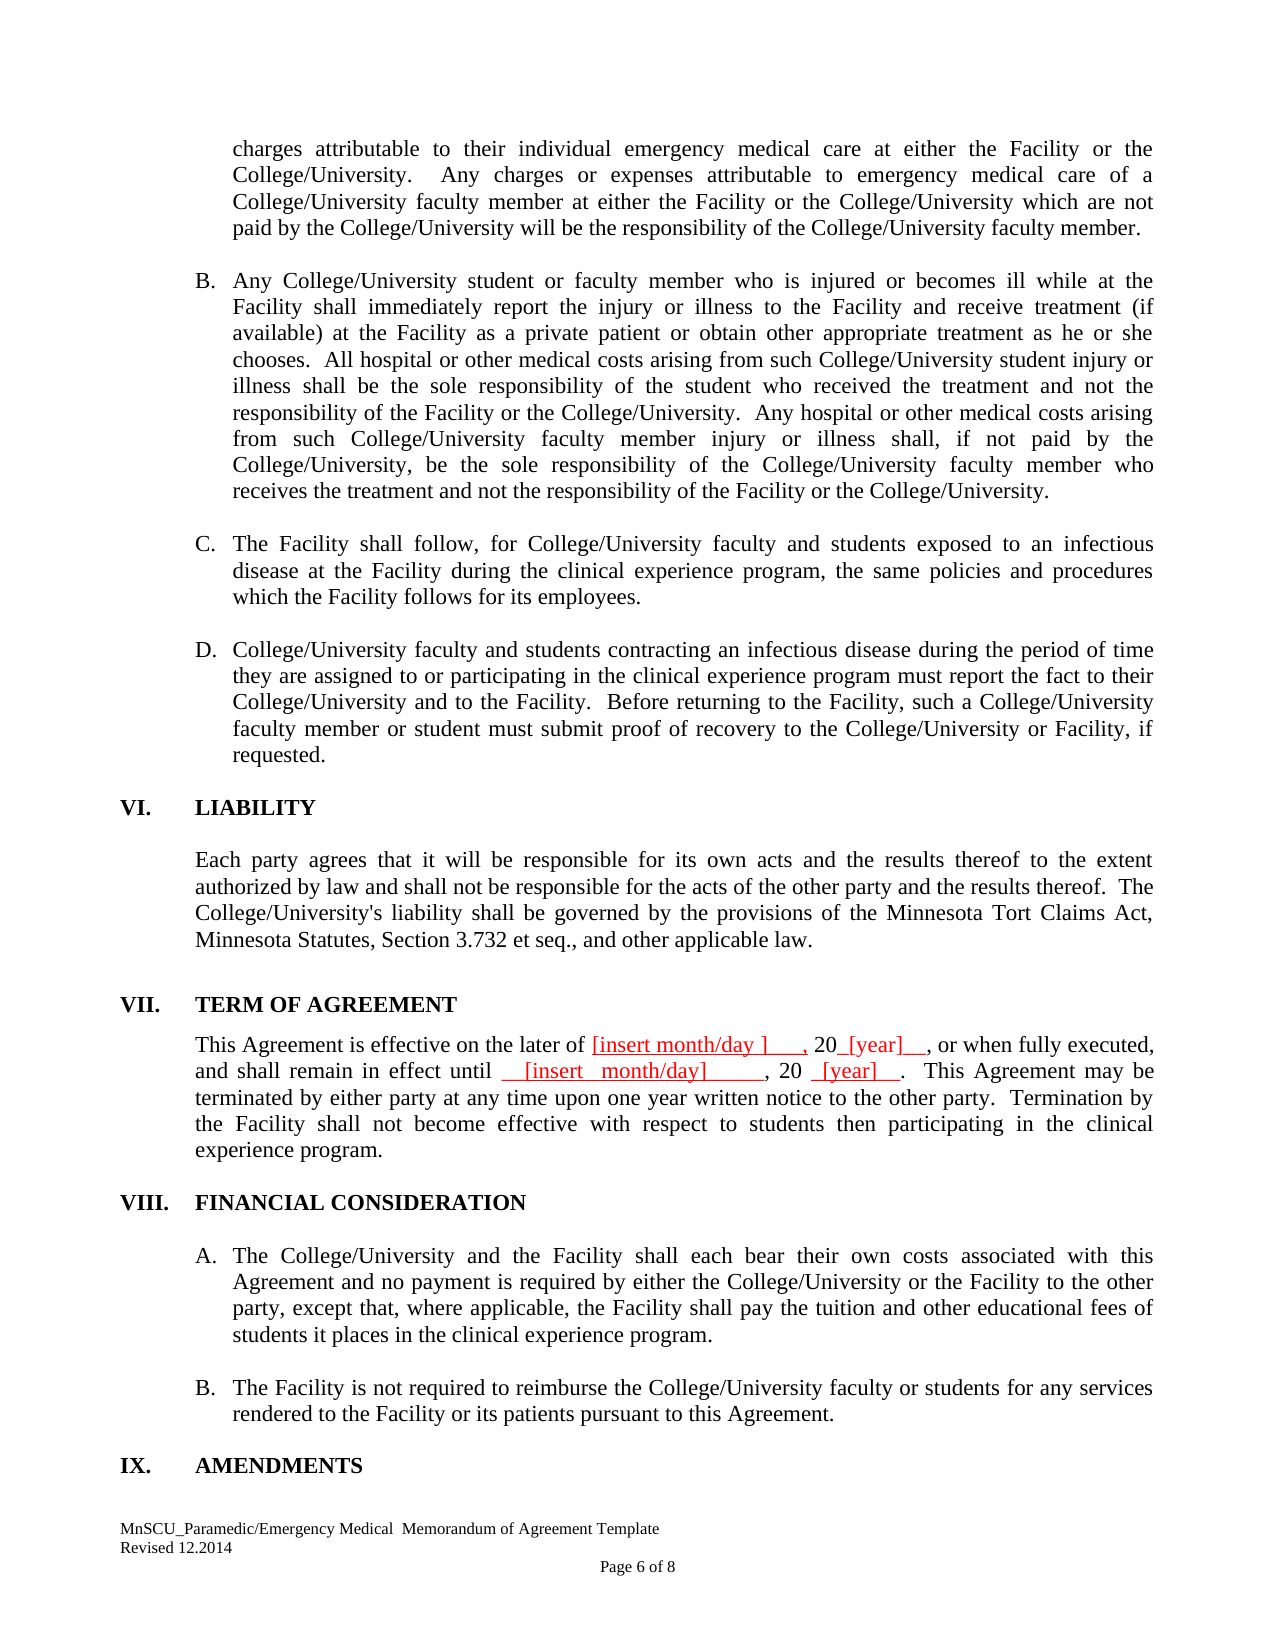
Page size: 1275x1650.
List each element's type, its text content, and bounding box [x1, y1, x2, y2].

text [195, 135, 1155, 240]
text IX. AMENDMENTS [120, 1453, 1155, 1479]
text Each party agrees that it will be responsible for its own acts and the results thereof to the extent authorized by law and shall not be responsible for the acts of the other party and the results thereof. The College/University's liability shall be governed by the provisions of the Minnesota Tort Claims Act, Minnesota Statutes, Section 3.732 et seq., and other applicable law. [195, 847, 1155, 952]
text B. The Facility is not required to reimburse the College/University faculty or students for any services rendered to the Facility or its patients pursuant to this Agreement. [195, 1373, 1155, 1426]
text A. The College/University and the Facility shall each bear their own costs associated with this Agreement and no payment is required by either the College/University or the Facility to the other party, except that, where applicable, the Facility shall pay the tuition and other educational fees of students it places in the clinical experience program. [195, 1242, 1155, 1347]
text VI. LIABILITY [120, 794, 1155, 820]
text VII. TERM OF AGREEMENT [120, 991, 1155, 1018]
text D. College/University faculty and students contracting an infectious disease during the period of time they are assigned to or participating in the clinical experience program must report the fact to their College/University and to the Facility. Before returning to the Facility, such a College/University faculty member or student must submit proof of recovery to the College/University or Facility, if requested. [195, 636, 1155, 767]
text This Agreement is effective on the later of [insert month/day ]___, 20_[year]__, or when fully executed, and shall remain in effect until __[insert month/day]_____, 20 _[year]__. This Agreement may be terminated by either party at any time upon one year written notice to the other party. Termination by the Facility shall not become effective with respect to students then participating in the clinical experience program. [195, 1031, 1155, 1163]
text B. Any College/University student or faculty member who is injured or becomes ill while at the Facility shall immediately report the injury or illness to the Facility and receive treatment (if available) at the Facility as a private patient or obtain other appropriate treatment as he or she chooses. All hospital or other medical costs arising from such College/University student injury or illness shall be the sole responsibility of the student who received the treatment and not the responsibility of the Facility or the College/University. Any hospital or other medical costs arising from such College/University faculty member injury or illness shall, if not paid by the College/University, be the sole responsibility of the College/University faculty member who receives the treatment and not the responsibility of the Facility or the College/University. [195, 267, 1155, 504]
text VIII. FINANCIAL CONSIDERATION [120, 1189, 1155, 1215]
text C. The Facility shall follow, for College/University faculty and students exposed to an infectious disease at the Facility during the clinical experience program, the same policies and procedures which the Facility follows for its employees. [195, 530, 1155, 609]
